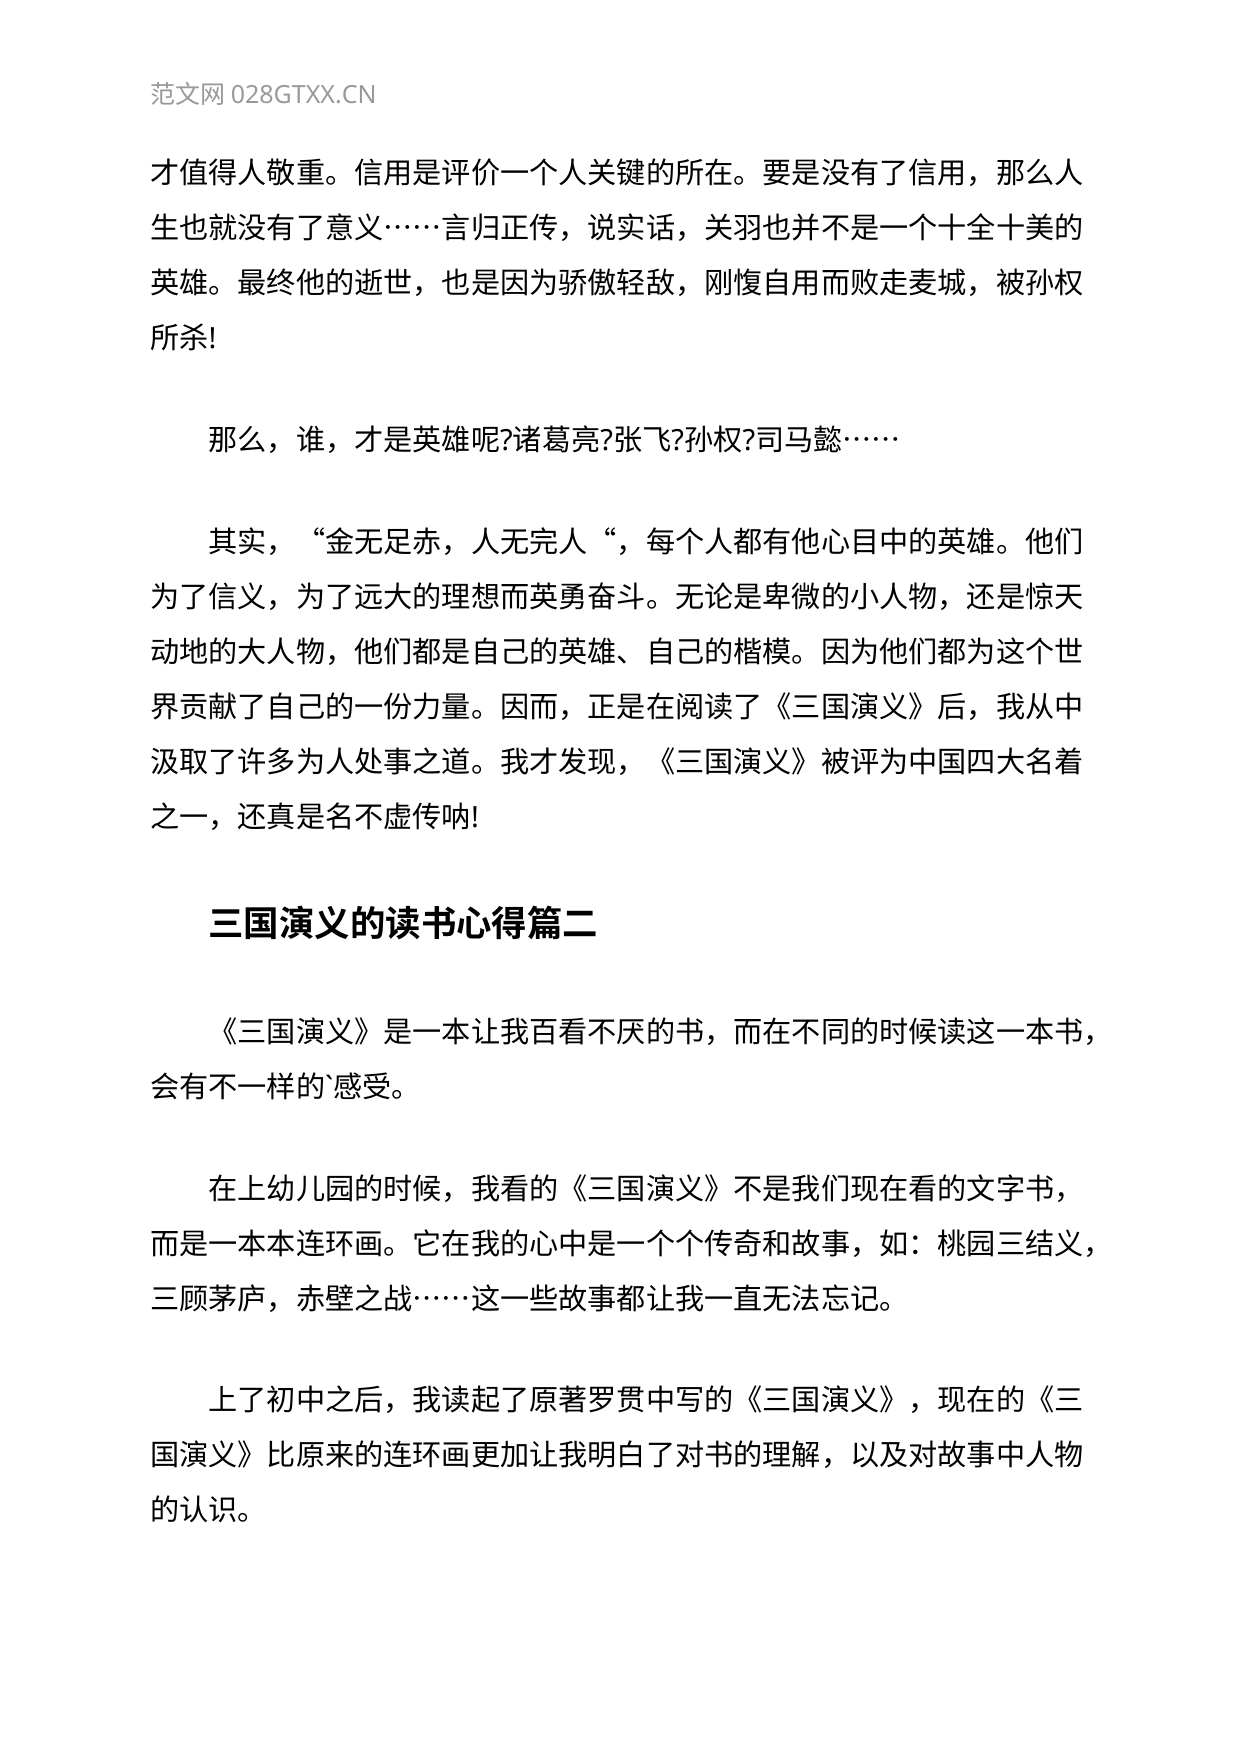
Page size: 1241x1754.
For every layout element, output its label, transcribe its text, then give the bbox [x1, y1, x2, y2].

text 三国演义的读书心得篇二 [150, 895, 1090, 946]
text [150, 150, 1090, 357]
text 在上幼儿园的时候，我看的《三国演义》不是我们现在看的文字书，而是一本本连环画。它在我的心中是一个个传奇和故事，如：桃园三结义，三顾茅庐，赤壁之战……这一些故事都让我一直无法忘记。 [150, 1165, 1090, 1317]
text 其实，“金无足赤，人无完人“，每个人都有他心目中的英雄。他们为了信义，为了远大的理想而英勇奋斗。无论是卑微的小人物，还是惊天动地的大人物，他们都是自己的英雄、自己的楷模。因为他们都为这个世界贡献了自己的一份力量。因而，正是在阅读了《三国演义》后，我从中汲取了许多为人处事之道。我才发现，《三国演义》被评为中国四大名着之一，还真是名不虚传呐! [150, 519, 1090, 836]
text 上了初中之后，我读起了原著罗贯中写的《三国演义》，现在的《三国演义》比原来的连环画更加让我明白了对书的理解，以及对故事中人物的认识。 [150, 1377, 1090, 1529]
text 《三国演义》是一本让我百看不厌的书，而在不同的时候读这一本书，会有不一样的`感受。 [150, 1008, 1090, 1106]
text 那么，谁，才是英雄呢?诸葛亮?张飞?孙权?司马懿…… [150, 417, 1090, 459]
